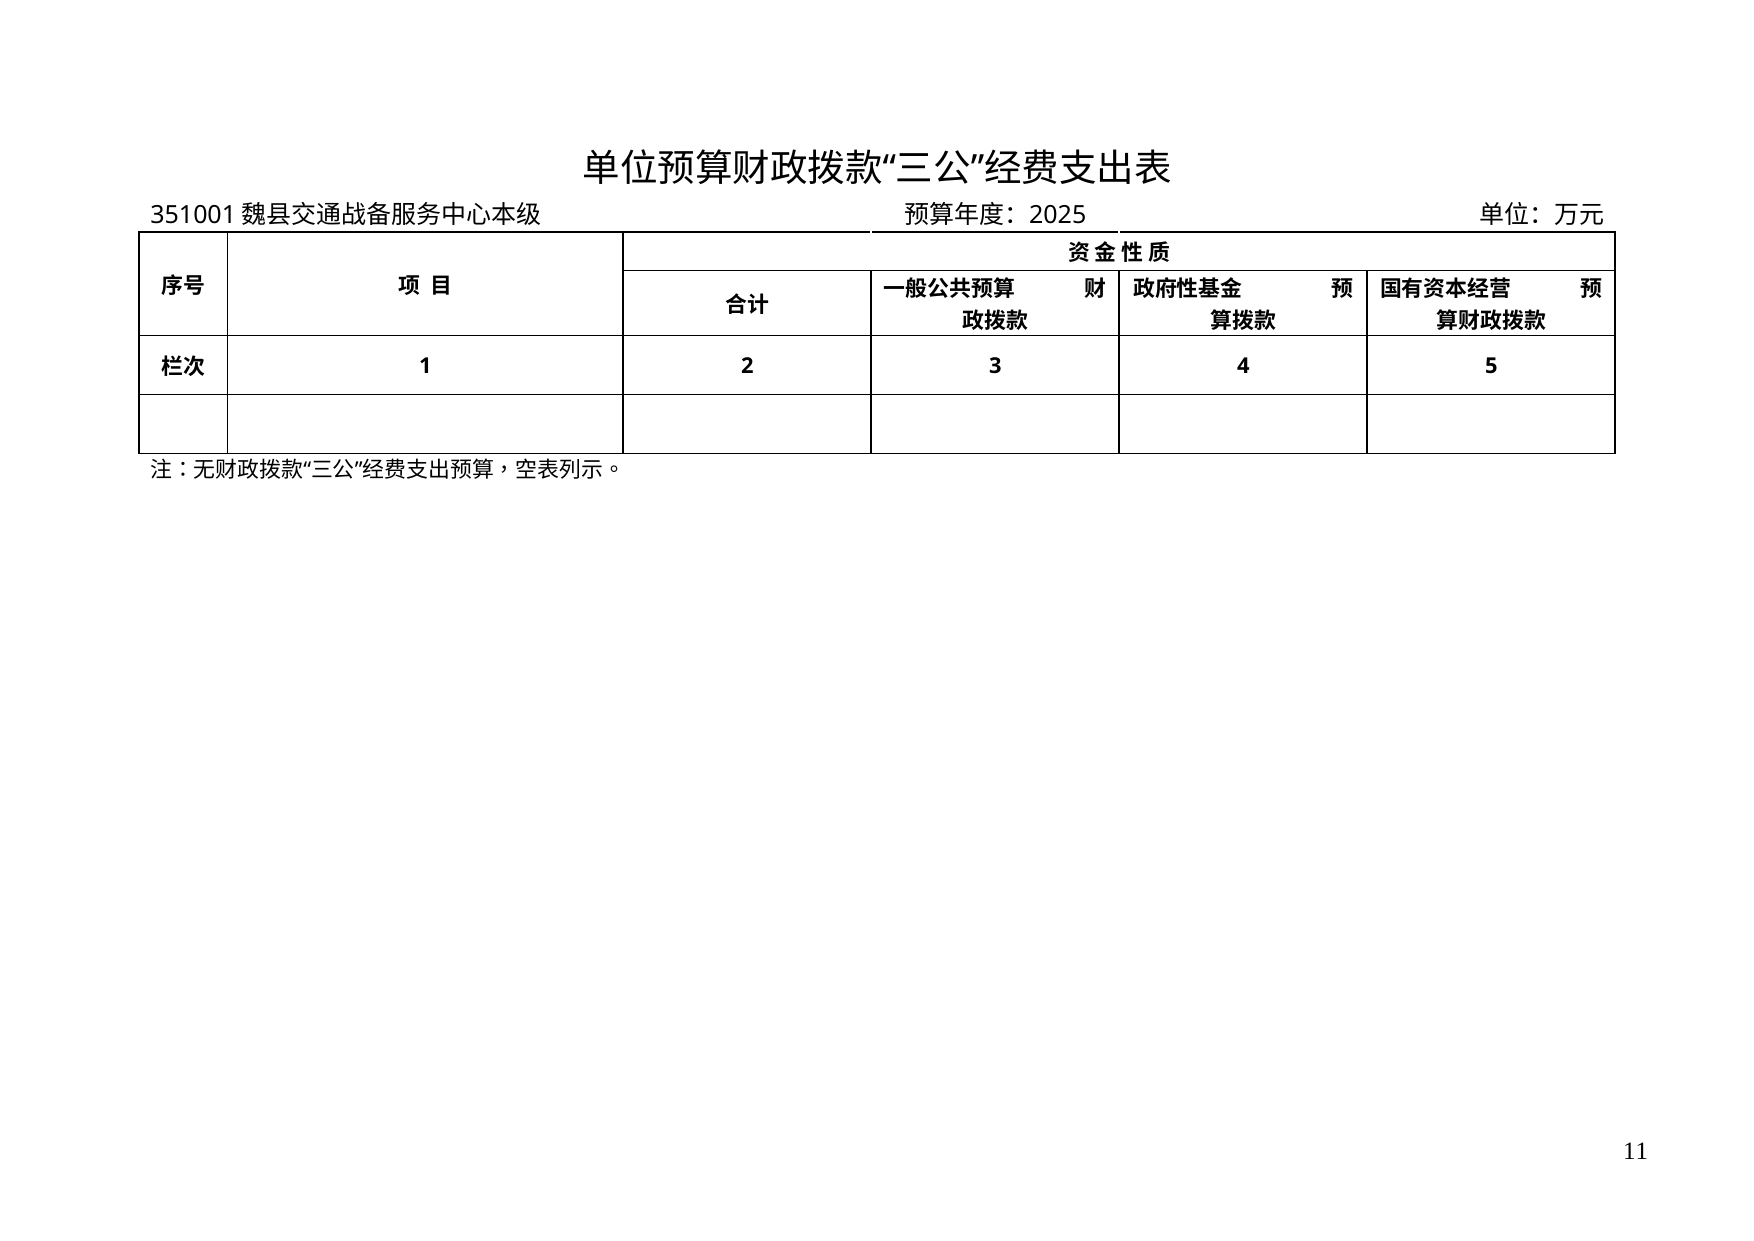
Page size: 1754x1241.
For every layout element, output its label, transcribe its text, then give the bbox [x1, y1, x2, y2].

table_cell 栏次 [140, 336, 227, 394]
table_cell 一般公共预算 财政拨款 [872, 271, 1118, 334]
table_cell 4 [1120, 336, 1366, 394]
table_header 单位：万元 [1120, 195, 1614, 231]
table_cell 1 [228, 336, 622, 394]
table_header 351001魏县交通战备服务中心本级 [140, 195, 870, 231]
text 注：无财政拨款“三公”经费支出预算，空表列示。 [106, 454, 1648, 484]
table_cell 国有资本经营 预算财政拨款 [1368, 271, 1614, 334]
table_header 预算年度：2025 [872, 195, 1118, 231]
table_cell 序号 [140, 233, 227, 334]
table_cell [872, 395, 1118, 453]
table_cell 政府性基金 预算拨款 [1120, 271, 1366, 334]
table_cell [1120, 395, 1366, 453]
table_cell [140, 395, 227, 453]
table_cell [624, 395, 870, 453]
table_cell [228, 395, 622, 453]
table_cell [1368, 395, 1614, 453]
table_cell 合计 [624, 271, 870, 334]
table_cell 5 [1368, 336, 1614, 394]
table_cell 资 金 性 质 [624, 233, 1614, 270]
table_cell 项 目 [228, 233, 622, 334]
table_cell 2 [624, 336, 870, 394]
table_cell 3 [872, 336, 1118, 394]
text 单位预算财政拨款“三公”经费支出表 [106, 142, 1648, 193]
